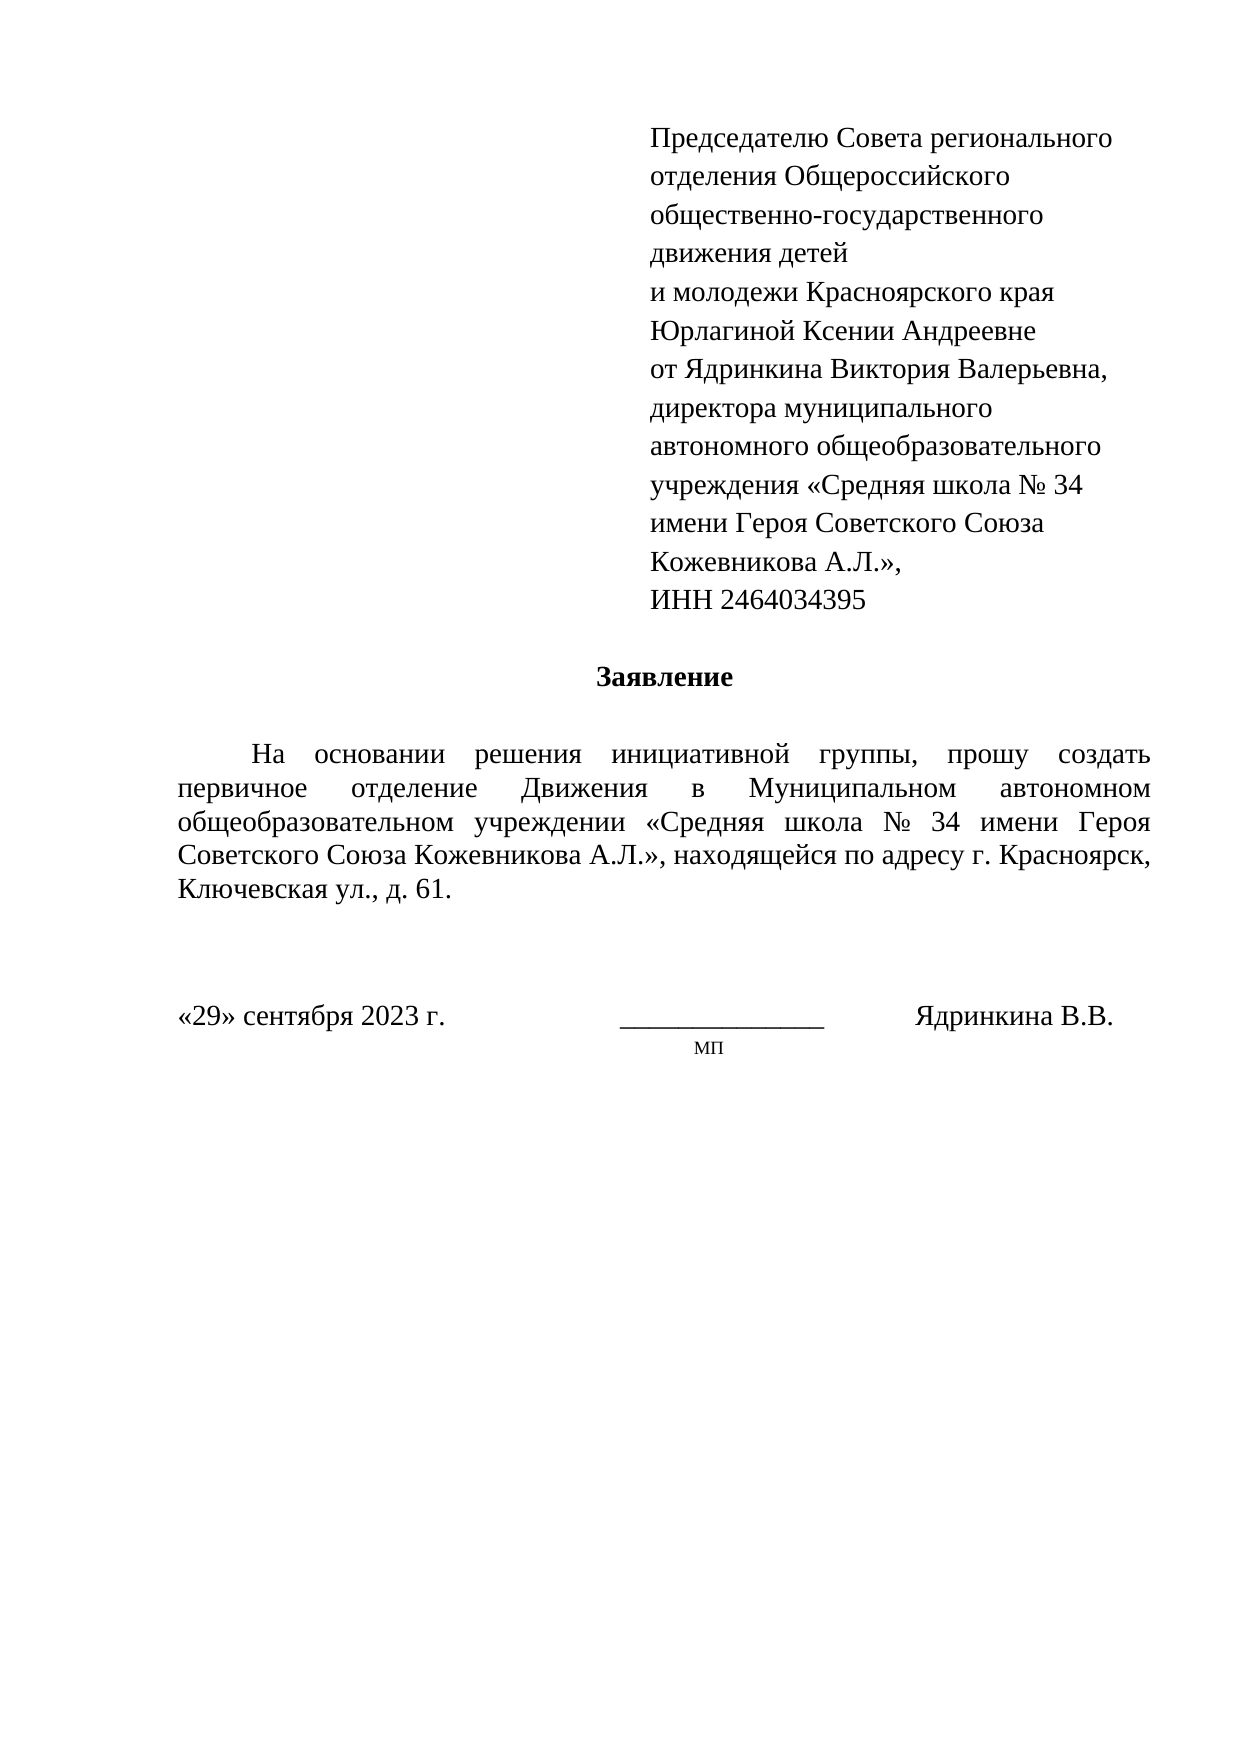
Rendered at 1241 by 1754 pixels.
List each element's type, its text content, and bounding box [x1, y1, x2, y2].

text МП [177, 1037, 1152, 1058]
text На основании решения инициативной группы, прошу создать первичное отделение Движения в Муниципальном автономном общеобразовательном учреждении «Средняя школа № 34 имени Героя Советского Союза Кожевникова А.Л.», находящейся по адресу г. Красноярск, Ключевская ул., д. 61. [177, 737, 1152, 904]
text Юрлагиной Ксении Андреевне [650, 313, 1152, 346]
text ИНН 2464034395 [650, 582, 1152, 616]
text Заявление [177, 659, 1152, 693]
text «29» сентября 2023 г. ______________ Ядринкина В.В. [177, 998, 1152, 1032]
text Председателю Совета регионального отделения Общероссийского общественно-государственного движения детей и молодежи Красноярского края [650, 120, 1152, 308]
text от Ядринкина Виктория Валерьевна, директора муниципального автономного общеобразовательного учреждения «Средняя школа № 34 имени Героя Советского Союза Кожевникова А.Л.», [650, 351, 1152, 577]
